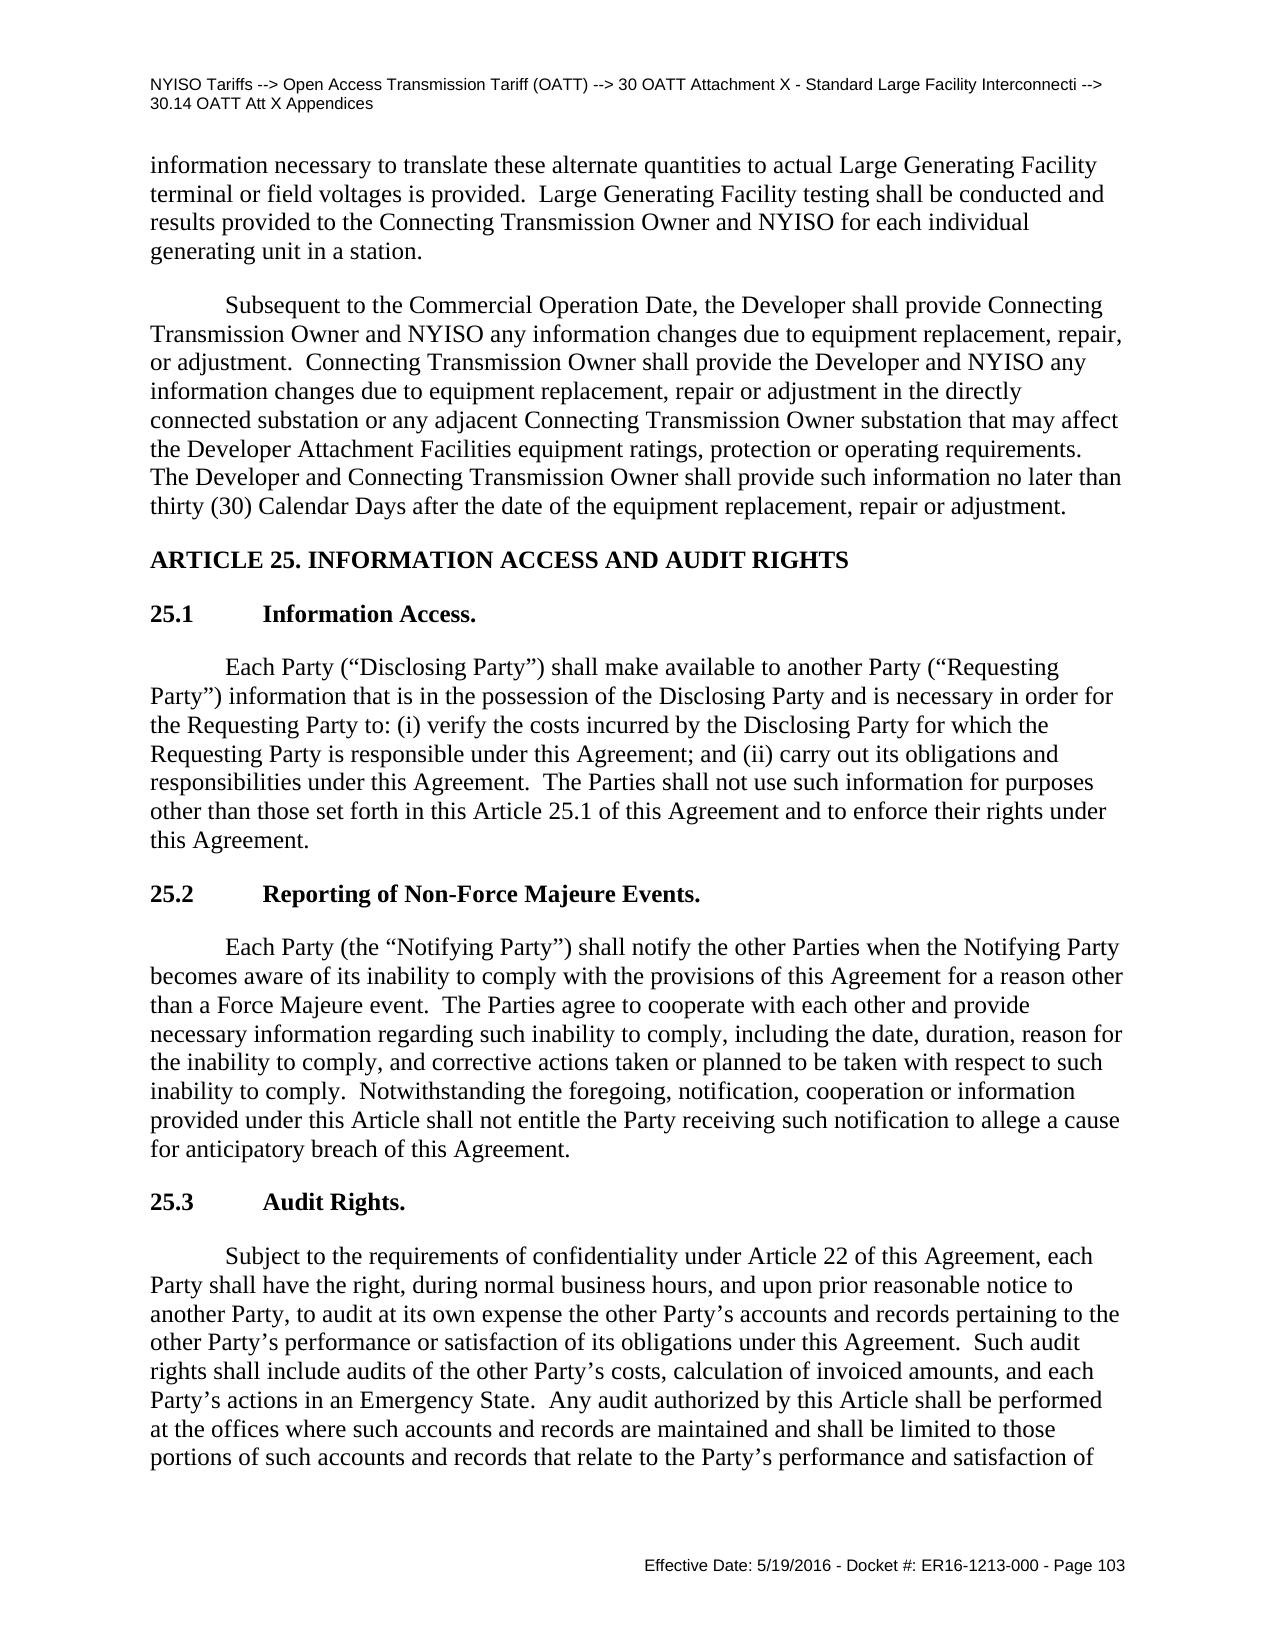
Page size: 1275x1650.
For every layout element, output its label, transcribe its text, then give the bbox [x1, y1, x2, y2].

subtitle ARTICLE 25. INFORMATION ACCESS AND AUDIT RIGHTS [150, 545, 1059, 574]
text Each Party (the “Notifying Party”) shall notify the other Parties when the Notifying Party becomes aware of its inability to comply with the provisions of this Agreement for a reason other than a Force Majeure event. The Parties agree to cooperate with each other and provide necessary information regarding such inability to comply, including the date, duration, reason for the inability to comply, and corrective actions taken or planned to be taken with respect to such inability to comply. Notwithstanding the foregoing, notification, cooperation or information provided under this Article shall not entitle the Party receiving such notification to allege a cause for anticipatory breach of this Agreement. [150, 932, 1125, 1162]
subtitle 25.2 Reporting of Non-Force Majeure Events. [150, 879, 1059, 907]
text Subsequent to the Commercial Operation Date, the Developer shall provide Connecting Transmission Owner and NYISO any information changes due to equipment replacement, repair, or adjustment. Connecting Transmission Owner shall provide the Developer and NYISO any information changes due to equipment replacement, repair or adjustment in the directly connected substation or any adjacent Connecting Transmission Owner substation that may affect the Developer Attachment Facilities equipment ratings, protection or operating requirements. The Developer and Connecting Transmission Owner shall provide such information no later than thirty (30) Calendar Days after the date of the equipment replacement, repair or adjustment. [150, 290, 1125, 520]
text Each Party (“Disclosing Party”) shall make available to another Party (“Requesting Party”) information that is in the possession of the Disclosing Party and is necessary in order for the Requesting Party to: (i) verify the costs incurred by the Disclosing Party for which the Requesting Party is responsible under this Agreement; and (ii) carry out its obligations and responsibilities under this Agreement. The Parties shall not use such information for purposes other than those set forth in this Article 25.1 of this Agreement and to enforce their rights under this Agreement. [150, 652, 1125, 854]
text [150, 150, 1125, 265]
subtitle 25.1 Information Access. [150, 599, 1059, 627]
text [150, 1241, 1125, 1471]
subtitle 25.3 Audit Rights. [150, 1187, 1059, 1216]
